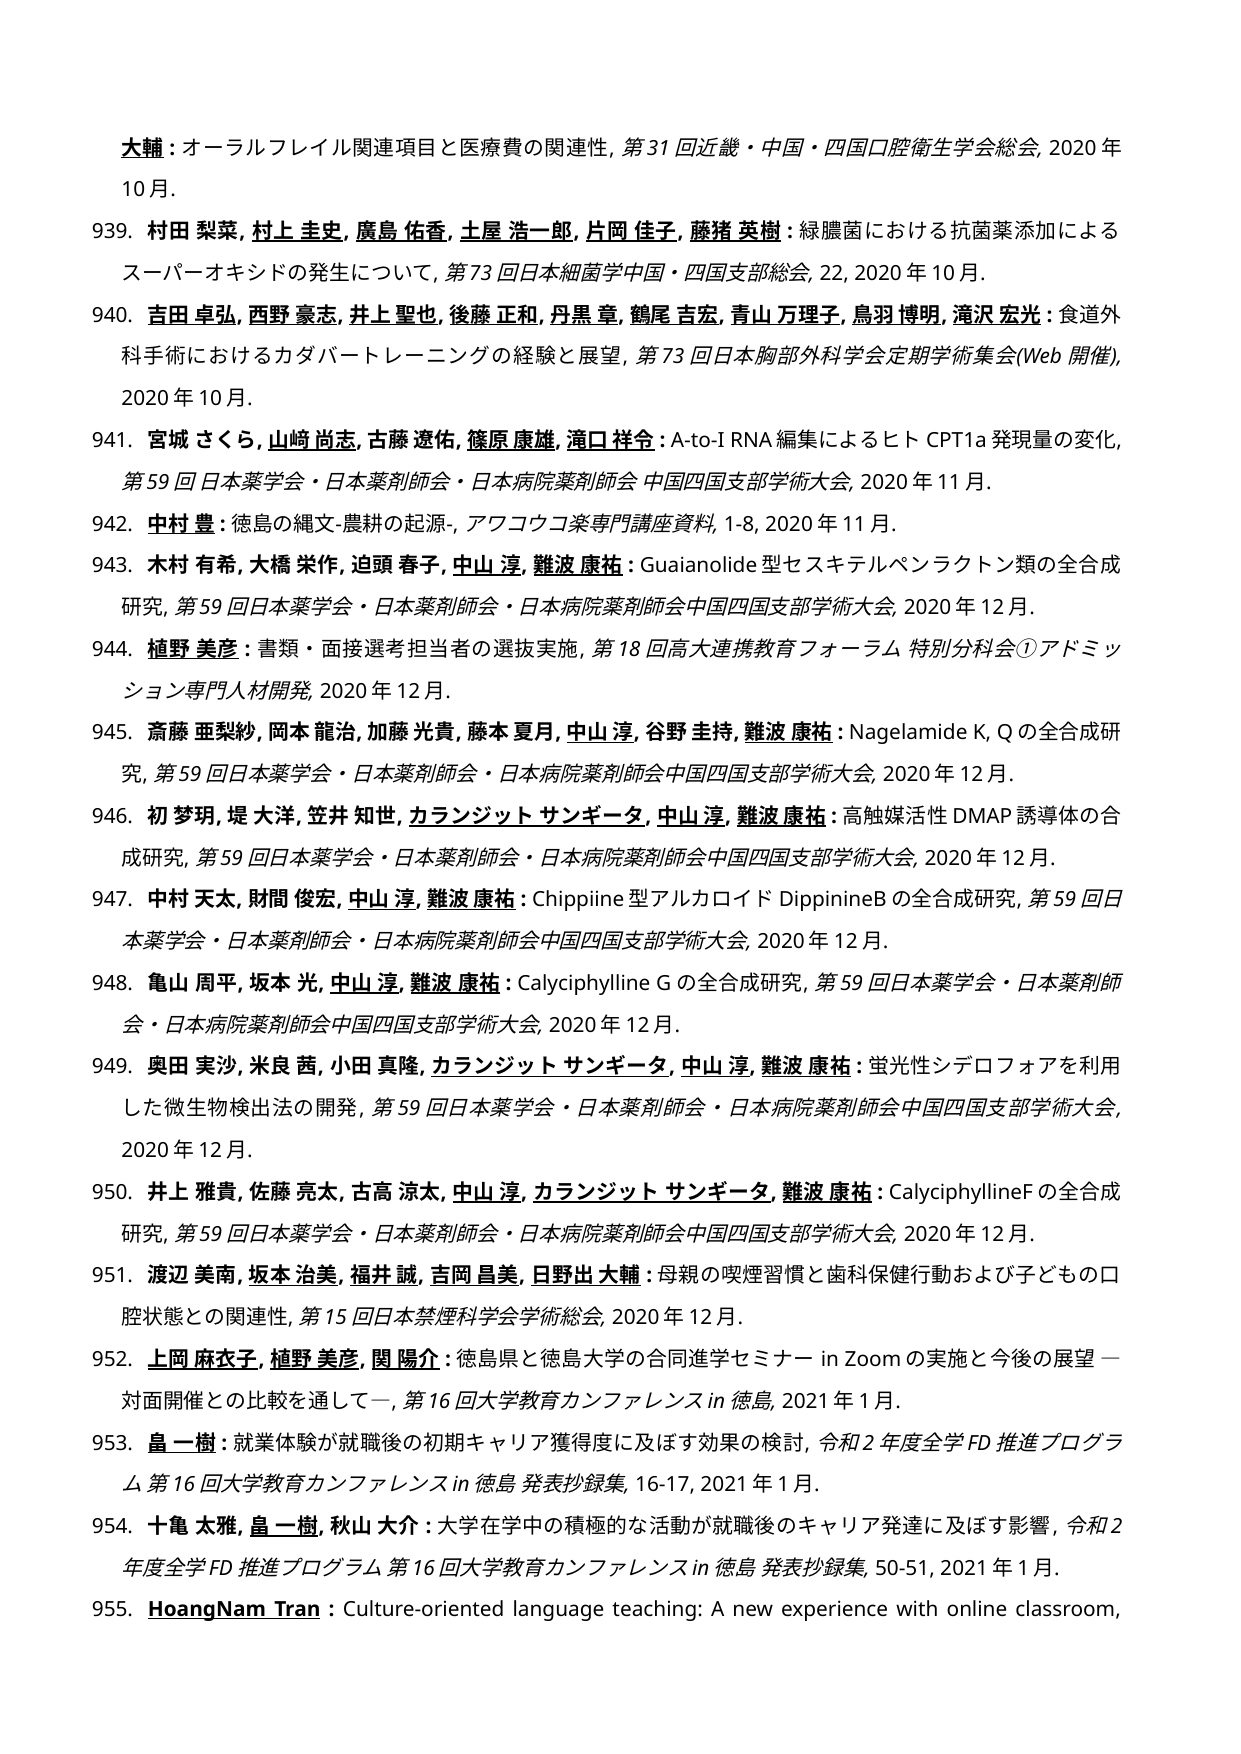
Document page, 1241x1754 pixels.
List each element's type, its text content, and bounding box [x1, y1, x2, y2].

list 亀山 周平, 坂本 光, 中山 淳, 難波 康祐 : Calyciphylline Gの全合成研究, 第59回日本薬学会・日本薬剤師会・日本病院薬剤師会中国四国支部学術大会, 2020年12月. [92, 961, 1122, 1044]
list 中村 豊 : 徳島の縄文-農耕の起源-, アワコウコ楽専門講座資料, 1-8, 2020年11月. [92, 501, 1122, 543]
list 井上 雅貴, 佐藤 亮太, 古高 涼太, 中山 淳, カランジット サンギータ, 難波 康祐 : CalyciphyllineFの全合成研究, 第59回日本薬学会・日本薬剤師会・日本病院薬剤師会中国四国支部学術大会, 2020年12月. [92, 1169, 1122, 1253]
list 奥田 実沙, 米良 茜, 小田 真隆, カランジット サンギータ, 中山 淳, 難波 康祐 : 蛍光性シデロフォアを利用した微生物検出法の開発, 第59回日本薬学会・日本薬剤師会・日本病院薬剤師会中国四国支部学術大会, 2020年12月. [92, 1044, 1122, 1169]
list 植野 美彦 : 書類・面接選考担当者の選抜実施, 第18回高大連携教育フォーラム 特別分科会①アドミッション専門人材開発, 2020年12月. [92, 626, 1122, 710]
list 村田 梨菜, 村上 圭史, 廣島 佑香, 土屋 浩一郎, 片岡 佳子, 藤猪 英樹 : 緑膿菌における抗菌薬添加によるスーパーオキシドの発生について, 第73回日本細菌学中国・四国支部総会, 22, 2020年10月. [92, 209, 1122, 292]
list 渡辺 美南, 坂本 治美, 福井 誠, 吉岡 昌美, 日野出 大輔 : 母親の喫煙習慣と歯科保健行動および子どもの口腔状態との関連性, 第15回日本禁煙科学会学術総会, 2020年12月. [92, 1253, 1122, 1336]
list 斎藤 亜梨紗, 岡本 龍治, 加藤 光貴, 藤本 夏月, 中山 淳, 谷野 圭持, 難波 康祐 : Nagelamide K, Qの全合成研究, 第59回日本薬学会・日本薬剤師会・日本病院薬剤師会中国四国支部学術大会, 2020年12月. [92, 710, 1122, 793]
list 上岡 麻衣子, 植野 美彦, 関 陽介 : 徳島県と徳島大学の合同進学セミナー in Zoomの実施と今後の展望 ―対面開催との比較を通して―, 第16回大学教育カンファレンスin徳島, 2021年1月. [92, 1336, 1122, 1420]
list 畠 一樹 : 就業体験が就職後の初期キャリア獲得度に及ぼす効果の検討, 令和2年度全学FD推進プログラム 第16回大学教育カンファレンスin徳島 発表抄録集, 16-17, 2021年1月. [92, 1420, 1122, 1503]
list 宮城 さくら, 山﨑 尚志, 古藤 遼佑, 篠原 康雄, 滝口 祥令 : A-to-I RNA編集によるヒトCPT1a発現量の変化, 第59回 日本薬学会・日本薬剤師会・日本病院薬剤師会 中国四国支部学術大会, 2020年11月. [92, 417, 1122, 501]
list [92, 125, 1122, 209]
list 木村 有希, 大橋 栄作, 迫頭 春子, 中山 淳, 難波 康祐 : Guaianolide型セスキテルペンラクトン類の全合成研究, 第59回日本薬学会・日本薬剤師会・日本病院薬剤師会中国四国支部学術大会, 2020年12月. [92, 543, 1122, 626]
list 初 梦玥, 堤 大洋, 笠井 知世, カランジット サンギータ, 中山 淳, 難波 康祐 : 高触媒活性DMAP誘導体の合成研究, 第59回日本薬学会・日本薬剤師会・日本病院薬剤師会中国四国支部学術大会, 2020年12月. [92, 793, 1122, 877]
list 中村 天太, 財間 俊宏, 中山 淳, 難波 康祐 : Chippiine型アルカロイドDippinineBの全合成研究, 第59回日本薬学会・日本薬剤師会・日本病院薬剤師会中国四国支部学術大会, 2020年12月. [92, 877, 1122, 961]
list 吉田 卓弘, 西野 豪志, 井上 聖也, 後藤 正和, 丹黒 章, 鶴尾 吉宏, 青山 万理子, 鳥羽 博明, 滝沢 宏光 : 食道外科手術におけるカダバートレーニングの経験と展望, 第73回日本胸部外科学会定期学術集会(Web開催), 2020年10月. [92, 292, 1122, 417]
list 十亀 太雅, 畠 一樹, 秋山 大介 : 大学在学中の積極的な活動が就職後のキャリア発達に及ぼす影響, 令和2年度全学FD推進プログラム 第16回大学教育カンファレンスin徳島 発表抄録集, 50-51, 2021年1月. [92, 1503, 1122, 1587]
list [92, 1587, 1122, 1629]
